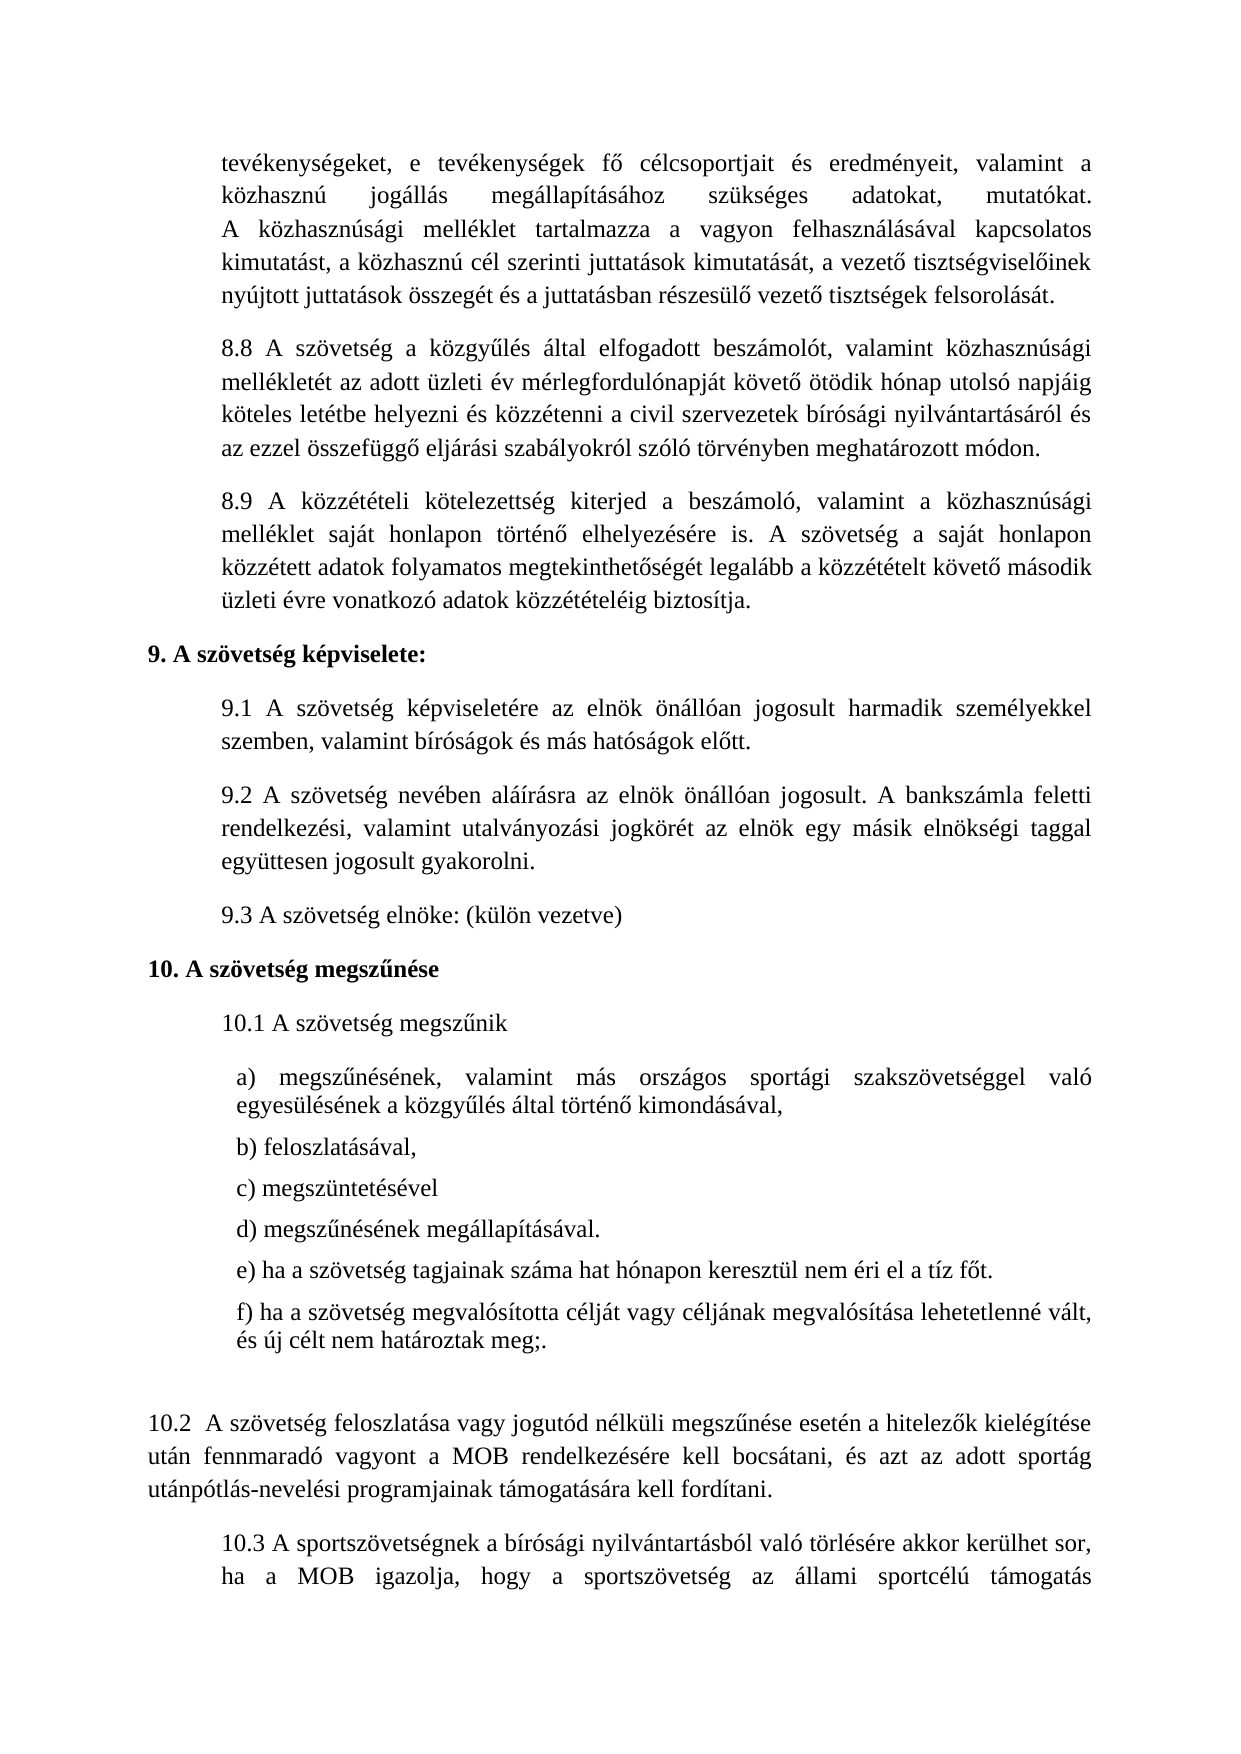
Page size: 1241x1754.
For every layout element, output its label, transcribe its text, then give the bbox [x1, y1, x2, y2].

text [221, 1528, 1093, 1589]
text 10. A szövetség megszűnése [148, 954, 1093, 983]
text 9.2 A szövetség nevében aláírásra az elnök önállóan jogosult. A bankszámla feletti rendelkezési, valamint utalványozási jogkörét az elnök egy másik elnökségi taggal együttesen jogosult gyakorolni. [221, 780, 1093, 875]
text 8.8 A szövetség a közgyűlés által elfogadott beszámolót, valamint közhasznúsági mellékletét az adott üzleti év mérlegfordulónapját követő ötödik hónap utolsó napjáig köteles letétbe helyezni és közzétenni a civil szervezetek bírósági nyilvántartásáról és az ezzel összefüggő eljárási szabályokról szóló törvényben meghatározott módon. [221, 333, 1093, 461]
text 9.1 A szövetség képviseletére az elnök önállóan jogosult harmadik személyekkel szemben, valamint bíróságok és más hatóságok előtt. [221, 693, 1093, 755]
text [221, 148, 1093, 308]
text 9. A szövetség képviselete: [148, 639, 1093, 668]
text d) megszűnésének megállapításával. [236, 1214, 1093, 1243]
text 10.2 A szövetség feloszlatása vagy jogutód nélküli megszűnése esetén a hitelezők kielégítése után fennmaradó vagyont a MOB rendelkezésére kell bocsátani, és azt az adott sportág utánpótlás-nevelési programjainak támogatására kell fordítani. [148, 1408, 1093, 1503]
text f) ha a szövetség megvalósította célját vagy céljának megvalósítása lehetetlenné vált, és új célt nem határoztak meg;. [236, 1297, 1093, 1354]
text a) megszűnésének, valamint más országos sportági szakszövetséggel való egyesülésének a közgyűlés által történő kimondásával, [236, 1062, 1093, 1119]
text e) ha a szövetség tagjainak száma hat hónapon keresztül nem éri el a tíz főt. [236, 1255, 1093, 1284]
text 9.3 A szövetség elnöke: (külön vezetve) [221, 900, 1093, 929]
text c) megszüntetésével [236, 1173, 1093, 1202]
text 10.1 A szövetség megszűnik [148, 1008, 1093, 1036]
text 8.9 A közzétételi kötelezettség kiterjed a beszámoló, valamint a közhasznúsági melléklet saját honlapon történő elhelyezésére is. A szövetség a saját honlapon közzétett adatok folyamatos megtekinthetőségét legalább a közzétételt követő második üzleti évre vonatkozó adatok közzétételéig biztosítja. [221, 486, 1093, 614]
text b) feloszlatásával, [236, 1132, 1093, 1160]
